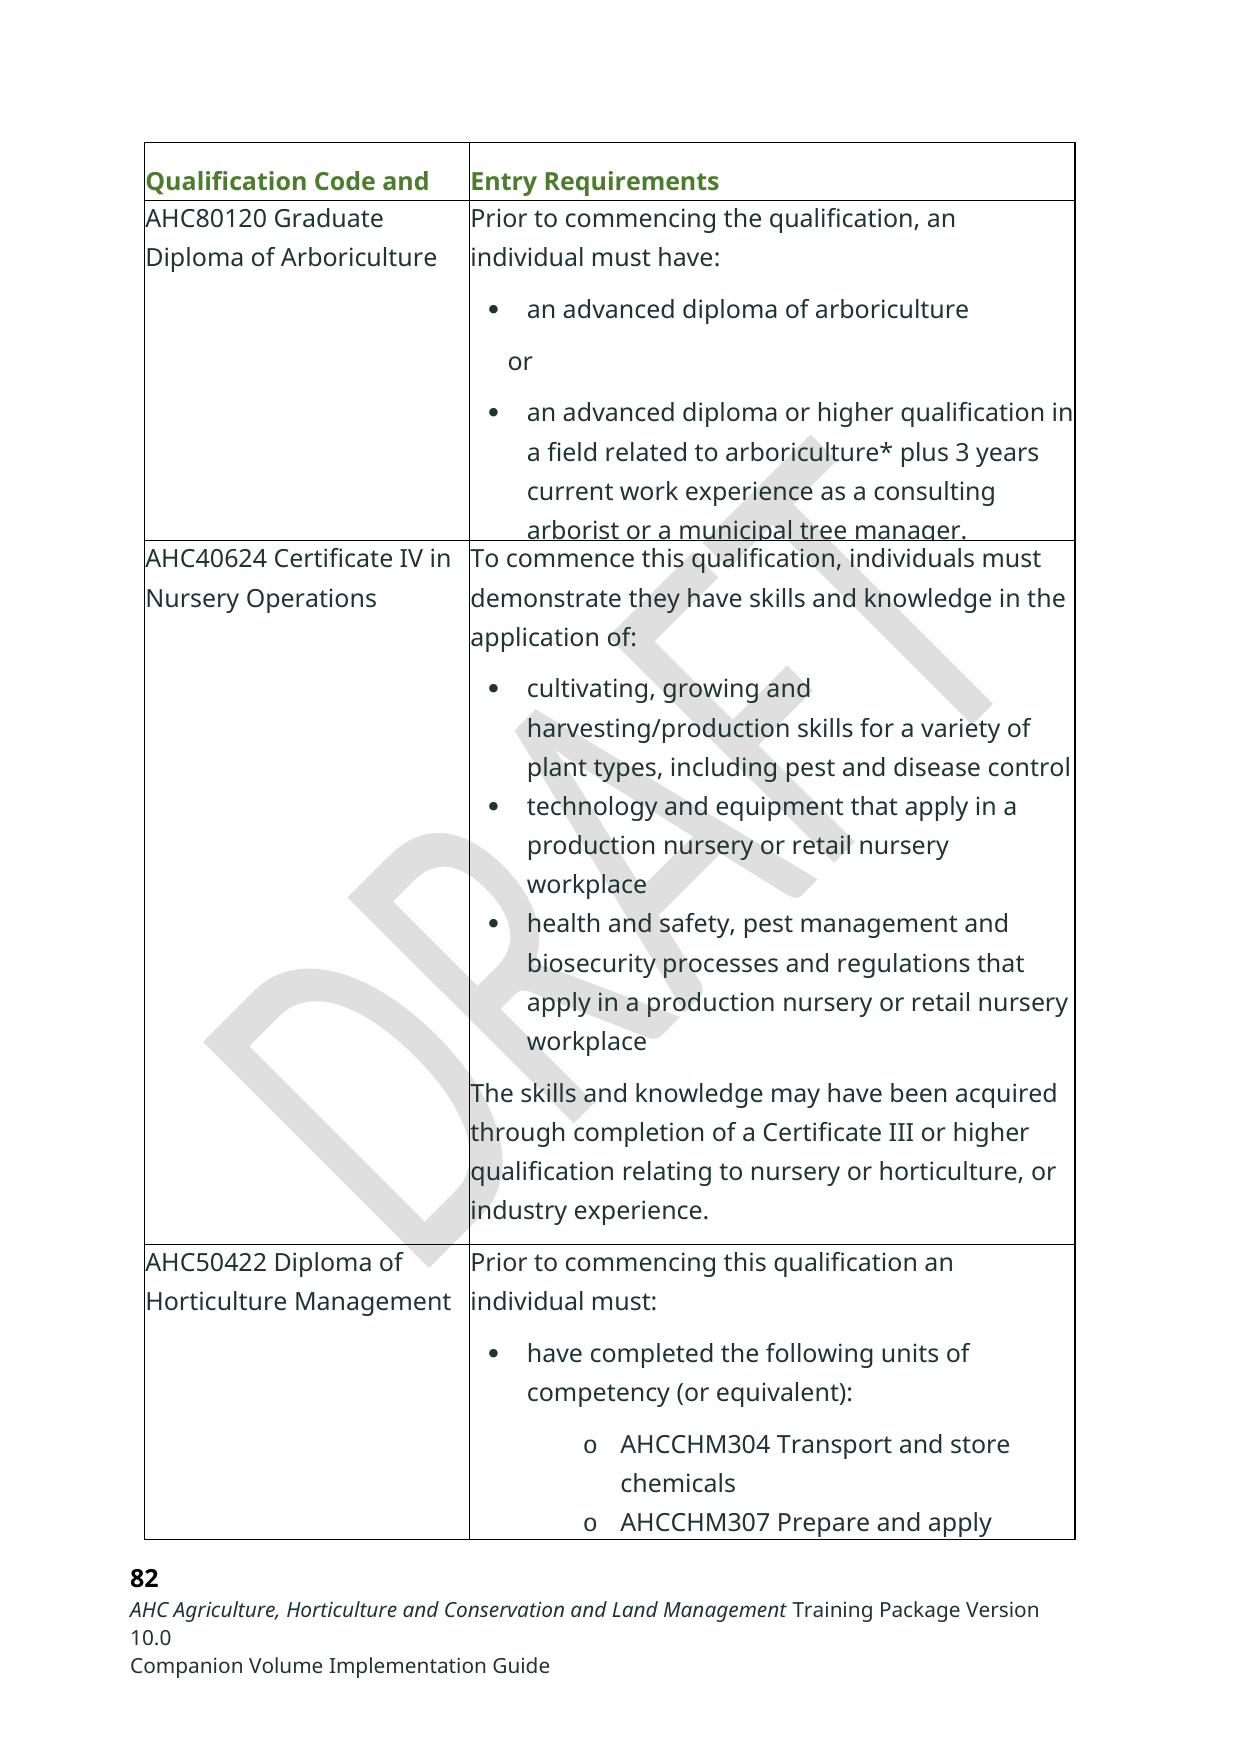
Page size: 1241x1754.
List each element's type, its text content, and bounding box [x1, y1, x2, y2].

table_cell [145, 1245, 469, 1539]
table_cell To commence this qualification, individuals must demonstrate they have skills and knowledge in the application of: cultivating, growing and harvesting/production skills for a variety of plant types, including pest and disease control technology and equipment that apply in a production nursery or retail nursery workplace health and safety, pest management and biosecurity processes and regulations that apply in a production nursery or retail nursery workplace The skills and knowledge may have been acquired through completion of a Certificate III or higher qualification relating to nursery or horticulture, or industry experience. [470, 541, 1074, 1243]
table_cell AHC40624 Certificate IV in Nursery Operations [145, 541, 469, 1243]
table_cell AHC80120 Graduate Diploma of Arboriculture [145, 201, 469, 540]
table_header Entry Requirements [470, 143, 1074, 200]
table_cell Prior to commencing the qualification, an individual must have: an advanced diploma of arboriculture or an advanced diploma or higher qualification in a field related to arboriculture* plus 3 years current work experience as a consulting arborist or a municipal tree manager. [470, 201, 1074, 540]
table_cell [470, 1245, 1074, 1539]
table_header Qualification Code and Title [145, 143, 469, 200]
